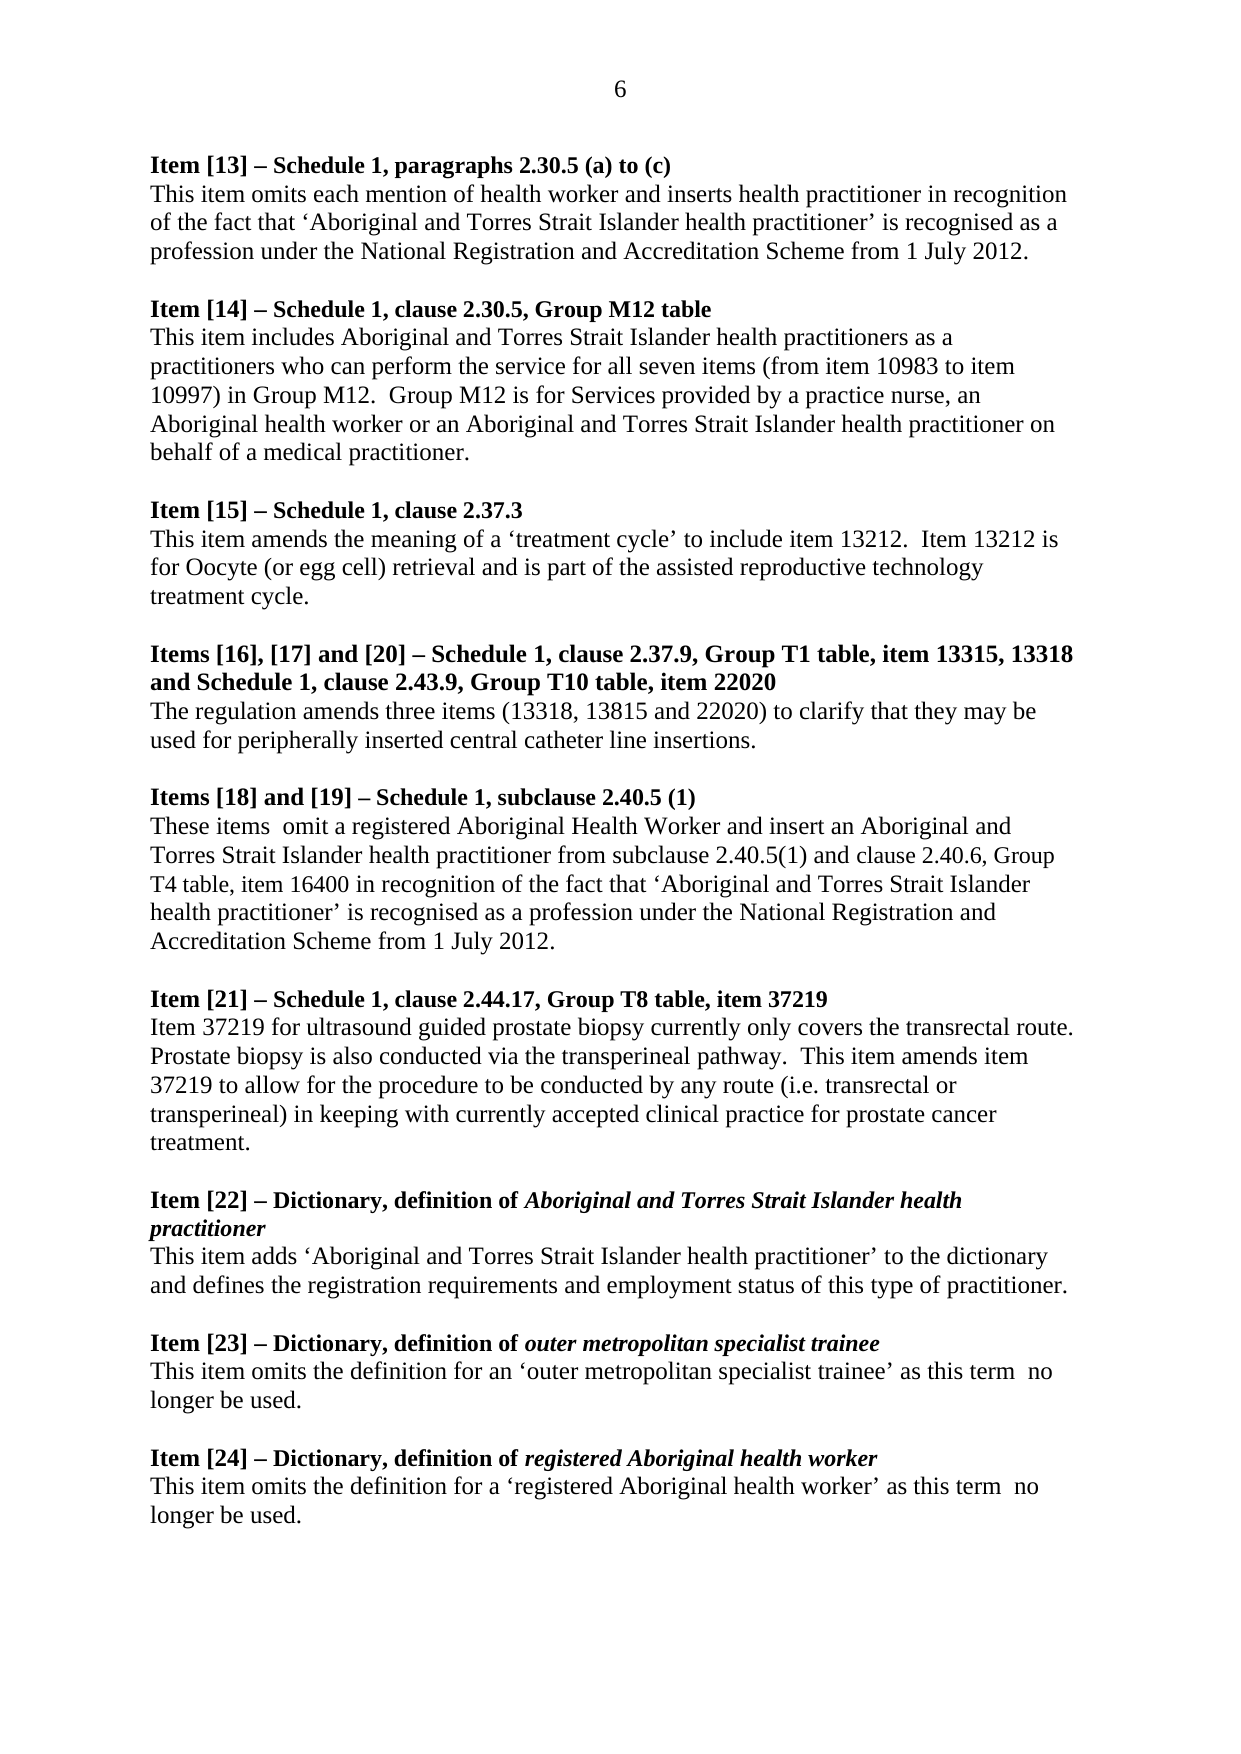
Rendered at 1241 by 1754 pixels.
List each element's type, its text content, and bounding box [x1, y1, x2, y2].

text This item adds ‘Aboriginal and Torres Strait Islander health practitioner’ to the dictionary and defines the registration requirements and employment status of this type of practitioner. [150, 1241, 1076, 1299]
text Item [14] – Schedule 1, clause 2.30.5, Group M12 table [150, 294, 1076, 322]
text These items omit a registered Aboriginal Health Worker and insert an Aboriginal and Torres Strait Islander health practitioner from subclause 2.40.5(1) and clause 2.40.6, Group T4 table, item 16400 in recognition of the fact that ‘Aboriginal and Torres Strait Islander health practitioner’ is recognised as a profession under the National Registration and Accreditation Scheme from 1 July 2012. [150, 811, 1076, 955]
text Items [18] and [19] – Schedule 1, subclause 2.40.5 (1) [150, 782, 1076, 811]
text This item amends the meaning of a ‘treatment cycle’ to include item 13212. Item 13212 is for Oocyte (or egg cell) retrieval and is part of the assisted reproductive technology treatment cycle. [150, 524, 1076, 610]
text This item omits each mention of health worker and inserts health practitioner in recognition of the fact that ‘Aboriginal and Torres Strait Islander health practitioner’ is recognised as a profession under the National Registration and Accreditation Scheme from 1 July 2012. [150, 179, 1076, 265]
text Item [21] – Schedule 1, clause 2.44.17, Group T8 table, item 37219 [150, 984, 1076, 1012]
text Item [13] – Schedule 1, paragraphs 2.30.5 (a) to (c) [150, 150, 1076, 179]
text The regulation amends three items (13318, 13815 and 22020) to clarify that they may be used for peripherally inserted central catheter line insertions. [150, 696, 1076, 782]
text Item 37219 for ultrasound guided prostate biopsy currently only covers the transrectal route. Prostate biopsy is also conducted via the transperineal pathway. This item amends item 37219 to allow for the procedure to be conducted by any route (i.e. transrectal or transperineal) in keeping with currently accepted clinical practice for prostate cancer treatment. [150, 1012, 1076, 1156]
text This item omits the definition for a ‘registered Aboriginal health worker’ as this term no longer be used. [150, 1471, 1076, 1529]
text Item [15] – Schedule 1, clause 2.37.3 [150, 495, 1076, 524]
text Items [16], [17] and [20] – Schedule 1, clause 2.37.9, Group T1 table, item 13315, 13318 and Schedule 1, clause 2.43.9, Group T10 table, item 22020 [150, 639, 1076, 696]
text This item includes Aboriginal and Torres Strait Islander health practitioners as a practitioners who can perform the service for all seven items (from item 10983 to item 10997) in Group M12. Group M12 is for Services provided by a practice nurse, an Aboriginal health worker or an Aboriginal and Torres Strait Islander health practitioner on behalf of a medical practitioner. [150, 322, 1076, 466]
text Item [23] – Dictionary, definition of outer metropolitan specialist trainee [150, 1328, 1076, 1356]
text This item omits the definition for an ‘outer metropolitan specialist trainee’ as this term no longer be used. Item [24] – Dictionary, definition of registered Aboriginal health worker [150, 1356, 1076, 1471]
text Item [22] – Dictionary, definition of Aboriginal and Islander health practitioner [150, 1185, 1076, 1241]
